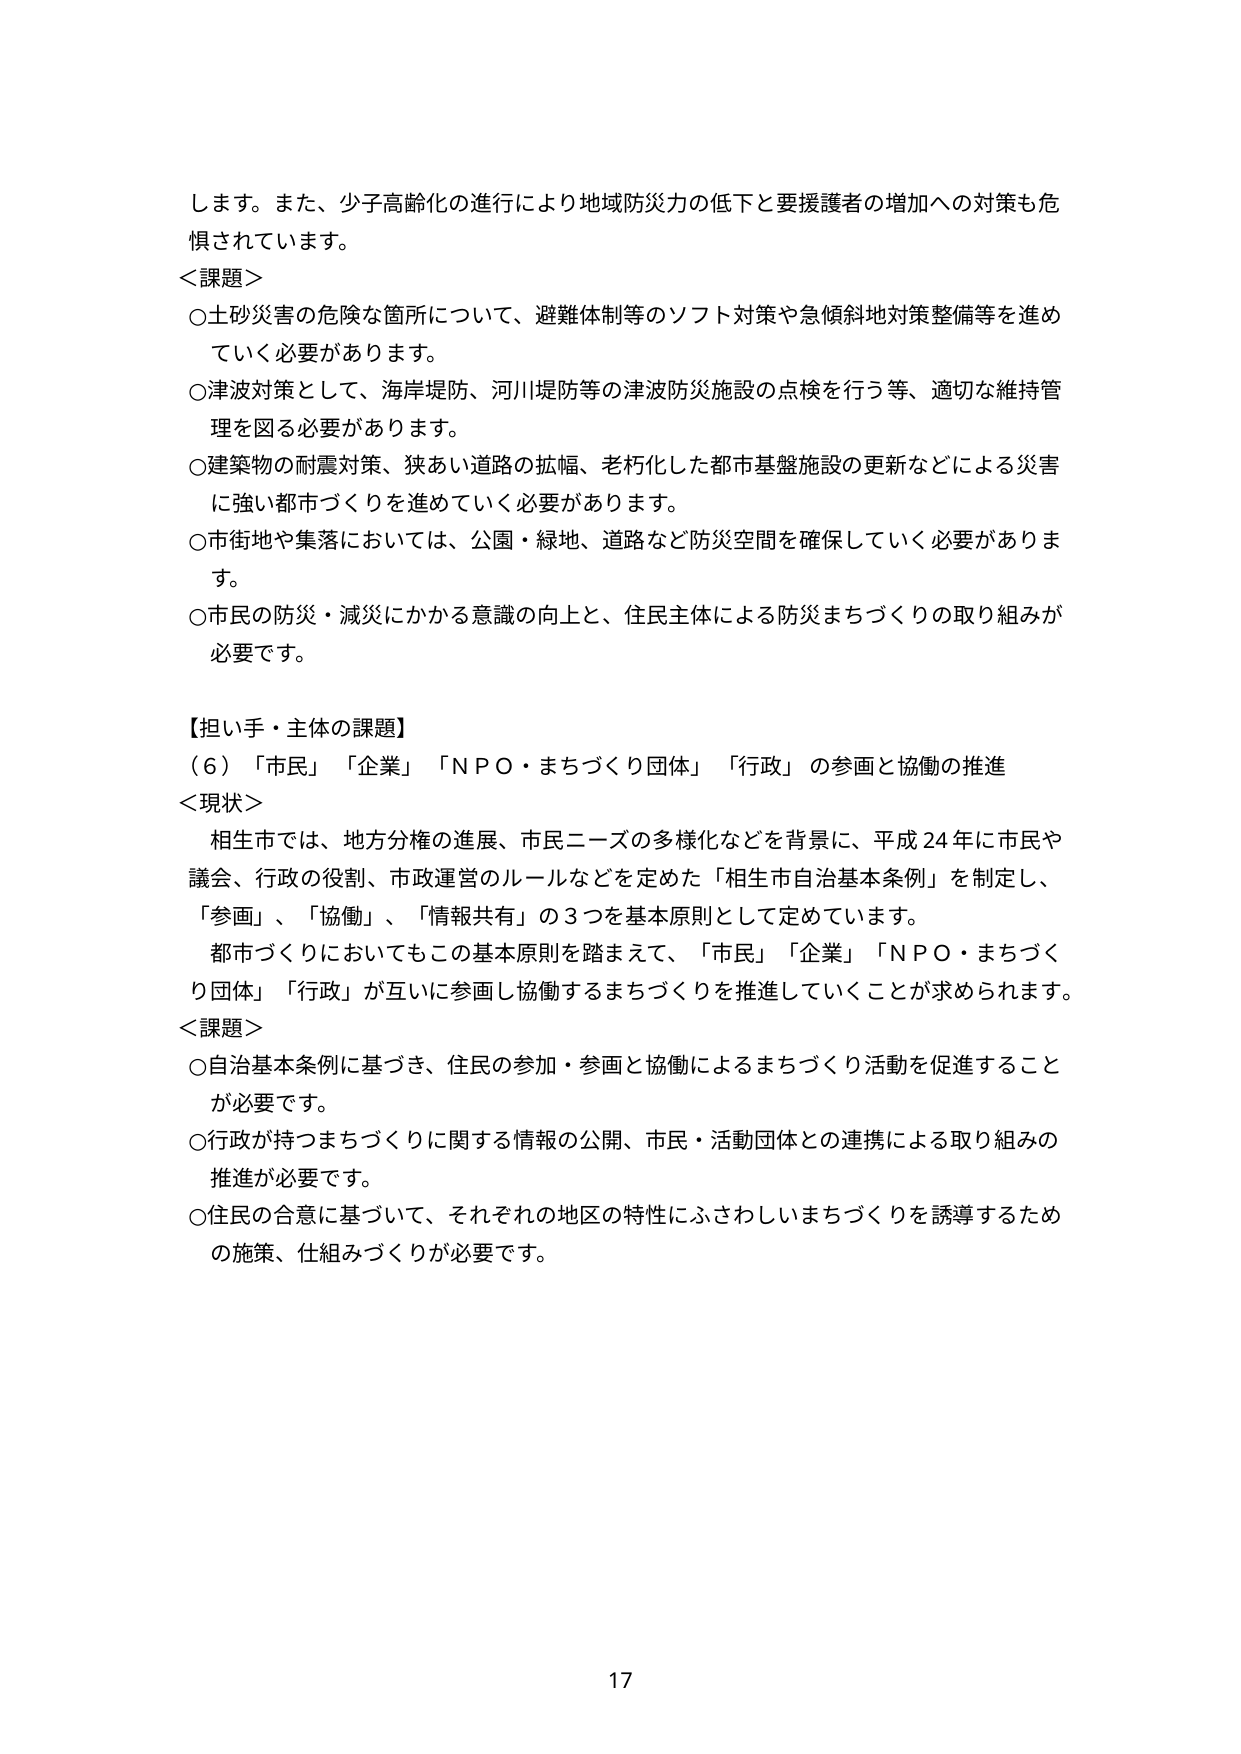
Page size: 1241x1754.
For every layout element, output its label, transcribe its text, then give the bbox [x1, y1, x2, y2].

text ＜現状＞ [177, 783, 1063, 821]
text 相生市では、地方分権の進展、市民ニーズの多様化などを背景に、平成24年に市民や議会、行政の役割、市政運営のルールなどを定めた「相生市自治基本条例」を制定し、「参画」、「協働」、「情報共有」の３つを基本原則として定めています。 [188, 821, 1063, 933]
text ○市街地や集落においては、公園・緑地、道路など防災空間を確保していく必要があります。 [188, 521, 1063, 596]
text ○住民の合意に基づいて、それぞれの地区の特性にふさわしいまちづくりを誘導するための施策、仕組みづくりが必要です。 [188, 1196, 1063, 1271]
text 【担い手・主体の課題】 [177, 708, 1063, 746]
text ○行政が持つまちづくりに関する情報の公開、市民・活動団体との連携による取り組みの推進が必要です。 [188, 1121, 1063, 1196]
text ○建築物の耐震対策、狭あい道路の拡幅、老朽化した都市基盤施設の更新などによる災害に強い都市づくりを進めていく必要があります。 [188, 446, 1063, 521]
text ○土砂災害の危険な箇所について、避難体制等のソフト対策や急傾斜地対策整備等を進めていく必要があります。 [188, 296, 1063, 371]
text ○市民の防災・減災にかかる意識の向上と、住民主体による防災まちづくりの取り組みが必要です。 [188, 596, 1063, 671]
text ○自治基本条例に基づき、住民の参加・参画と協働によるまちづくり活動を促進することが必要です。 [188, 1046, 1063, 1121]
text （６）「市民」 「企業」 「ＮＰＯ・まちづくり団体」 「行政」 の参画と協働の推進 [177, 746, 1063, 783]
text ○津波対策として、海岸堤防、河川堤防等の津波防災施設の点検を行う等、適切な維持管理を図る必要があります。 [188, 371, 1063, 446]
text 都市づくりにおいてもこの基本原則を踏まえて、「市民」「企業」「ＮＰＯ・まちづくり団体」「行政」が互いに参画し協働するまちづくりを推進していくことが求められます。 [188, 933, 1063, 1008]
text ＜課題＞ [177, 1008, 1063, 1046]
text ＜課題＞ [177, 258, 1063, 296]
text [188, 183, 1063, 258]
